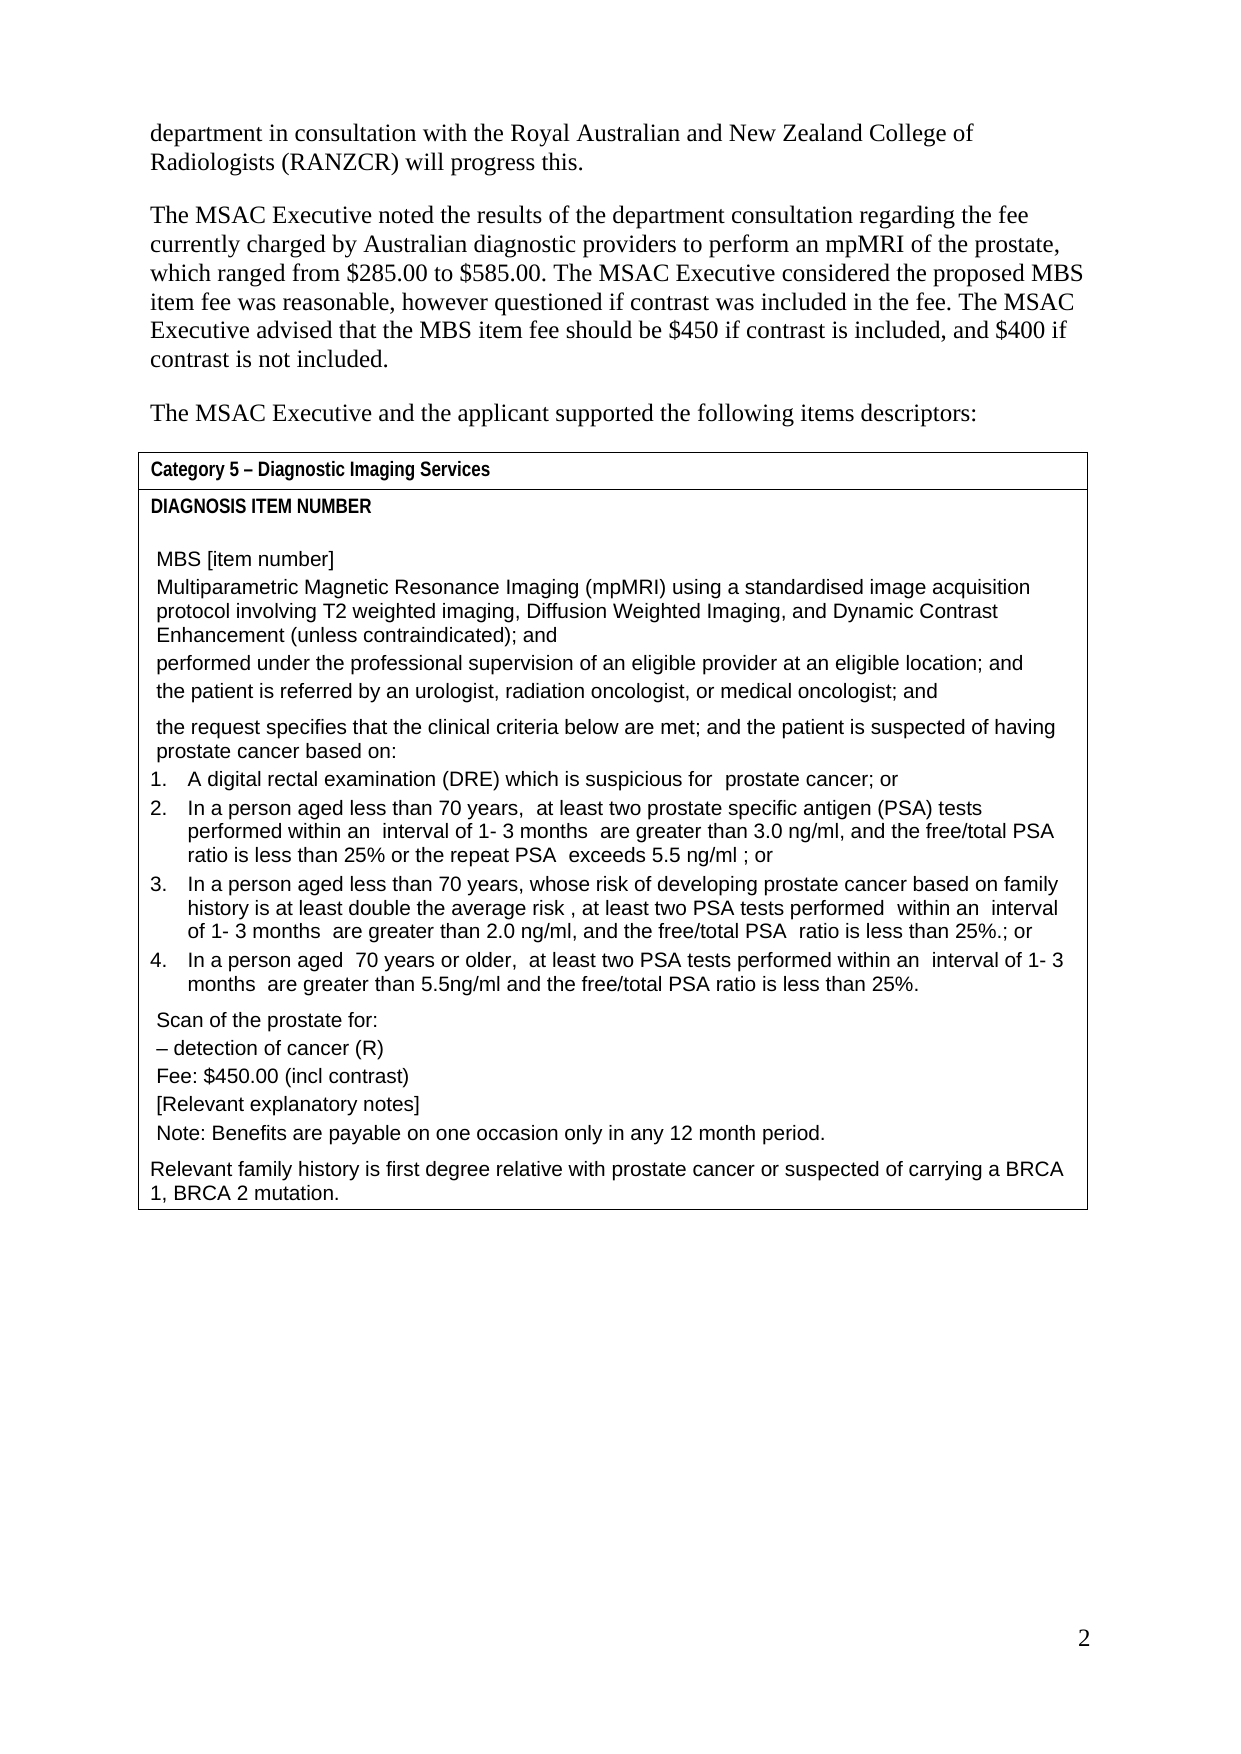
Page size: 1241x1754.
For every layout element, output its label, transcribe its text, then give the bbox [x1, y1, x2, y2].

table_header Category 5 – Diagnostic Imaging Services [139, 453, 1087, 489]
text The MSAC Executive and the applicant supported the following items descriptors: [150, 398, 1090, 427]
text The MSAC Executive noted the results of the department consultation regarding the fee currently charged by Australian diagnostic providers to perform an mpMRI of the prostate, which ranged from $285.00 to $585.00. The MSAC Executive considered the proposed MBS item fee was reasonable, however questioned if contrast was included in the fee. The MSAC Executive advised that the MBS item fee should be $450 if contrast is included, and $400 if contrast is not included. [150, 201, 1090, 373]
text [150, 118, 1090, 176]
table_cell DIAGNOSIS ITEM NUMBER MBS [item number] Multiparametric Magnetic Resonance Imaging (mpMRI) using a standardised image acquisition protocol involving T2 weighted imaging, Diffusion Weighted Imaging, and Dynamic Contrast Enhancement (unless contraindicated); and performed under the professional supervision of an eligible provider at an eligible location; and the patient is referred by an urologist, radiation oncologist, or medical oncologist; and the request specifies that the clinical criteria below are met; and the patient is suspected of having prostate cancer based on: A digital rectal examination (DRE) which is suspicious for prostate cancer; or In a person aged less than 70 years, at least two prostate specific antigen (PSA) tests performed within an interval of 1- 3 months are greater than 3.0 ng/ml, and the free/total PSA ratio is less than 25% or the repeat PSA exceeds 5.5 ng/ml ; or In a person aged less than 70 years, whose risk of developing prostate cancer based on family history is at least double the average risk , at least two PSA tests performed within an interval of 1- 3 months are greater than 2.0 ng/ml, and the free/total PSA ratio is less than 25%.; or In a person aged 70 years or older, at least two PSA tests performed within an interval of 1- 3 months are greater than 5.5ng/ml and the free/total PSA ratio is less than 25%. Scan of the prostate for: – detection of cancer (R) Fee: $450.00 (incl contrast) [Relevant explanatory notes] Note: Benefits are payable on one occasion only in any 12 month period. Relevant family history is first degree relative with prostate cancer or suspected of carrying a BRCA 1, BRCA 2 mutation. [139, 490, 1087, 1209]
